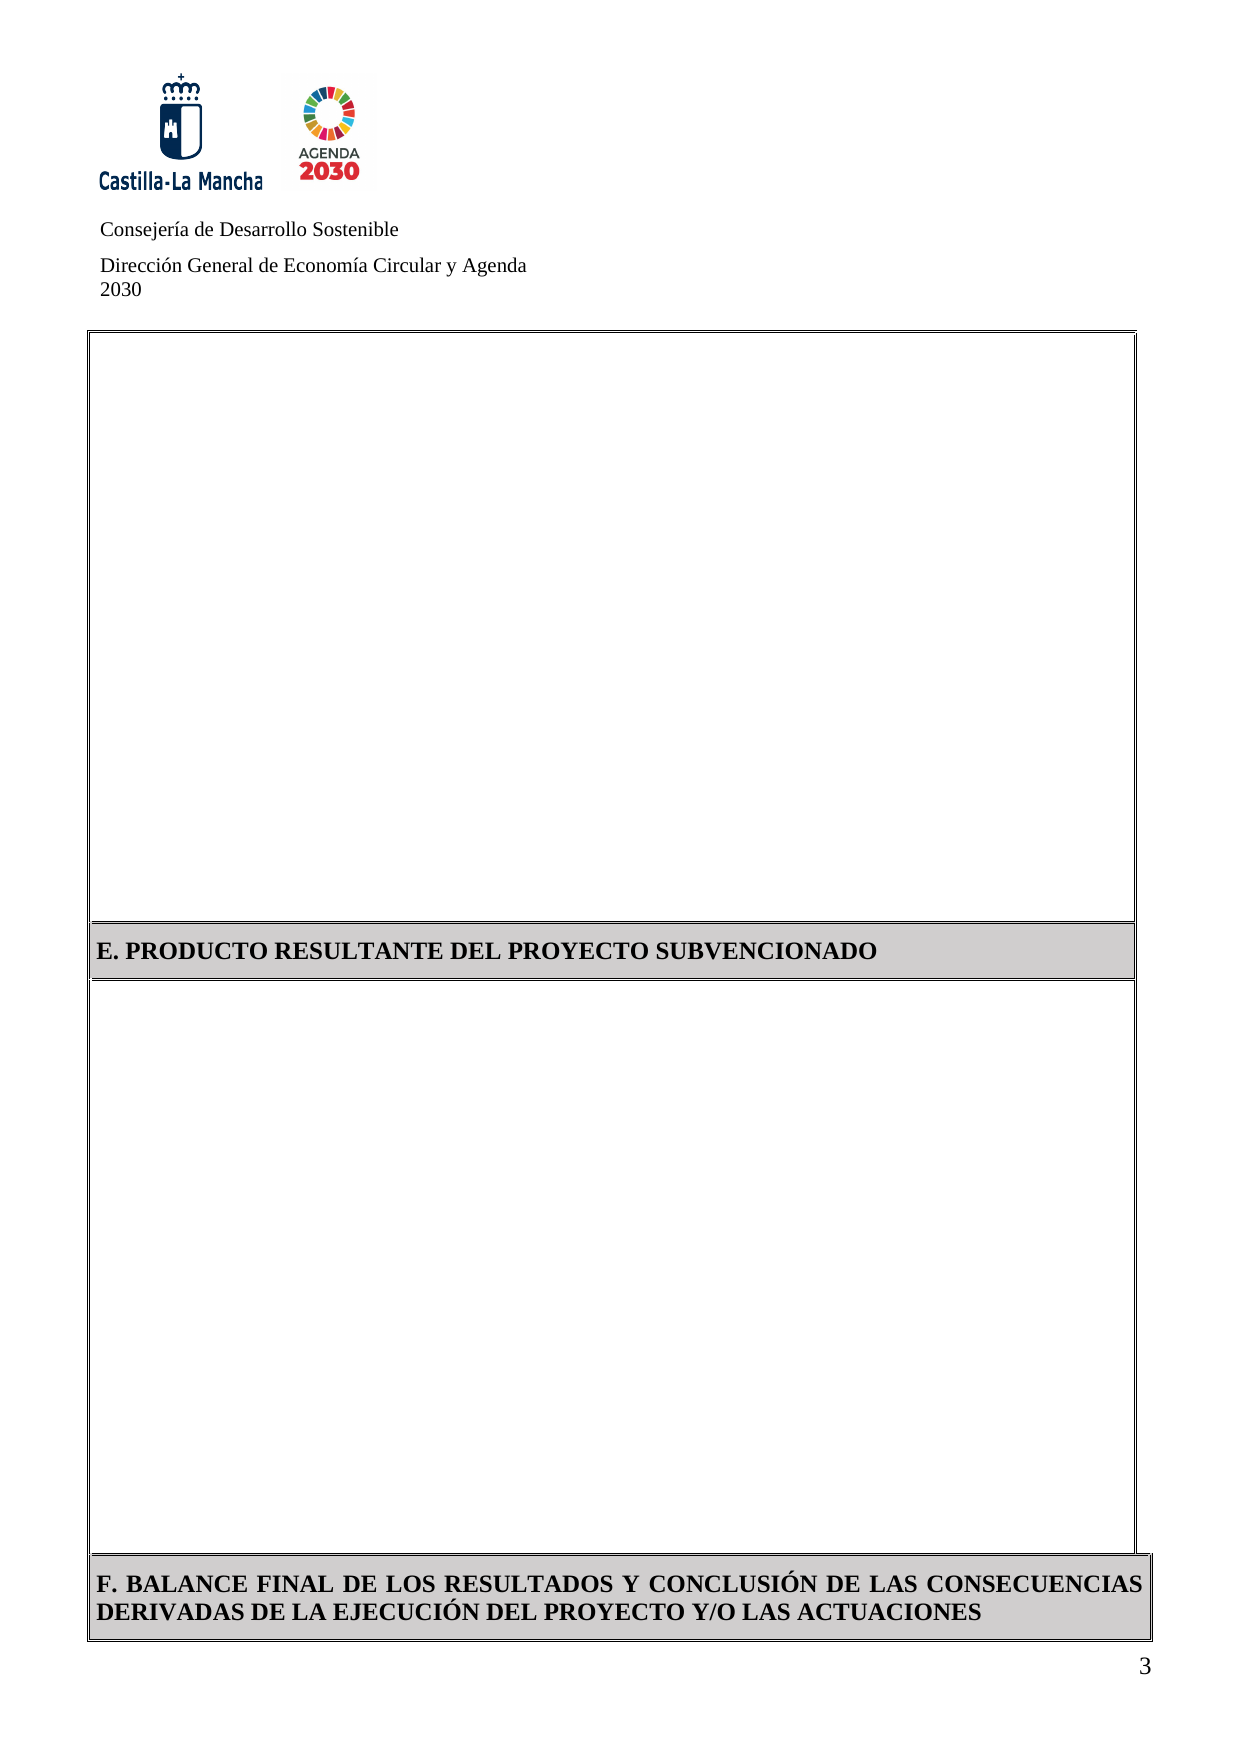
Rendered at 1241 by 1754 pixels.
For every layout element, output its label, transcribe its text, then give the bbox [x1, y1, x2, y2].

table_cell [90, 978, 1134, 1553]
picture [280, 73, 377, 191]
picture [99, 73, 263, 190]
table_cell [90, 333, 1135, 921]
table_cell F. BALANCE FINAL DE LOS RESULTADOS Y CONCLUSIÓN DE LAS CONSECUENCIAS DERIVADAS DE LA EJECUCIÓN DEL PROYECTO Y/O LAS ACTUACIONES [89, 1553, 1152, 1639]
table_cell E. PRODUCTO RESULTANTE DEL PROYECTO SUBVENCIONADO [90, 921, 1134, 978]
